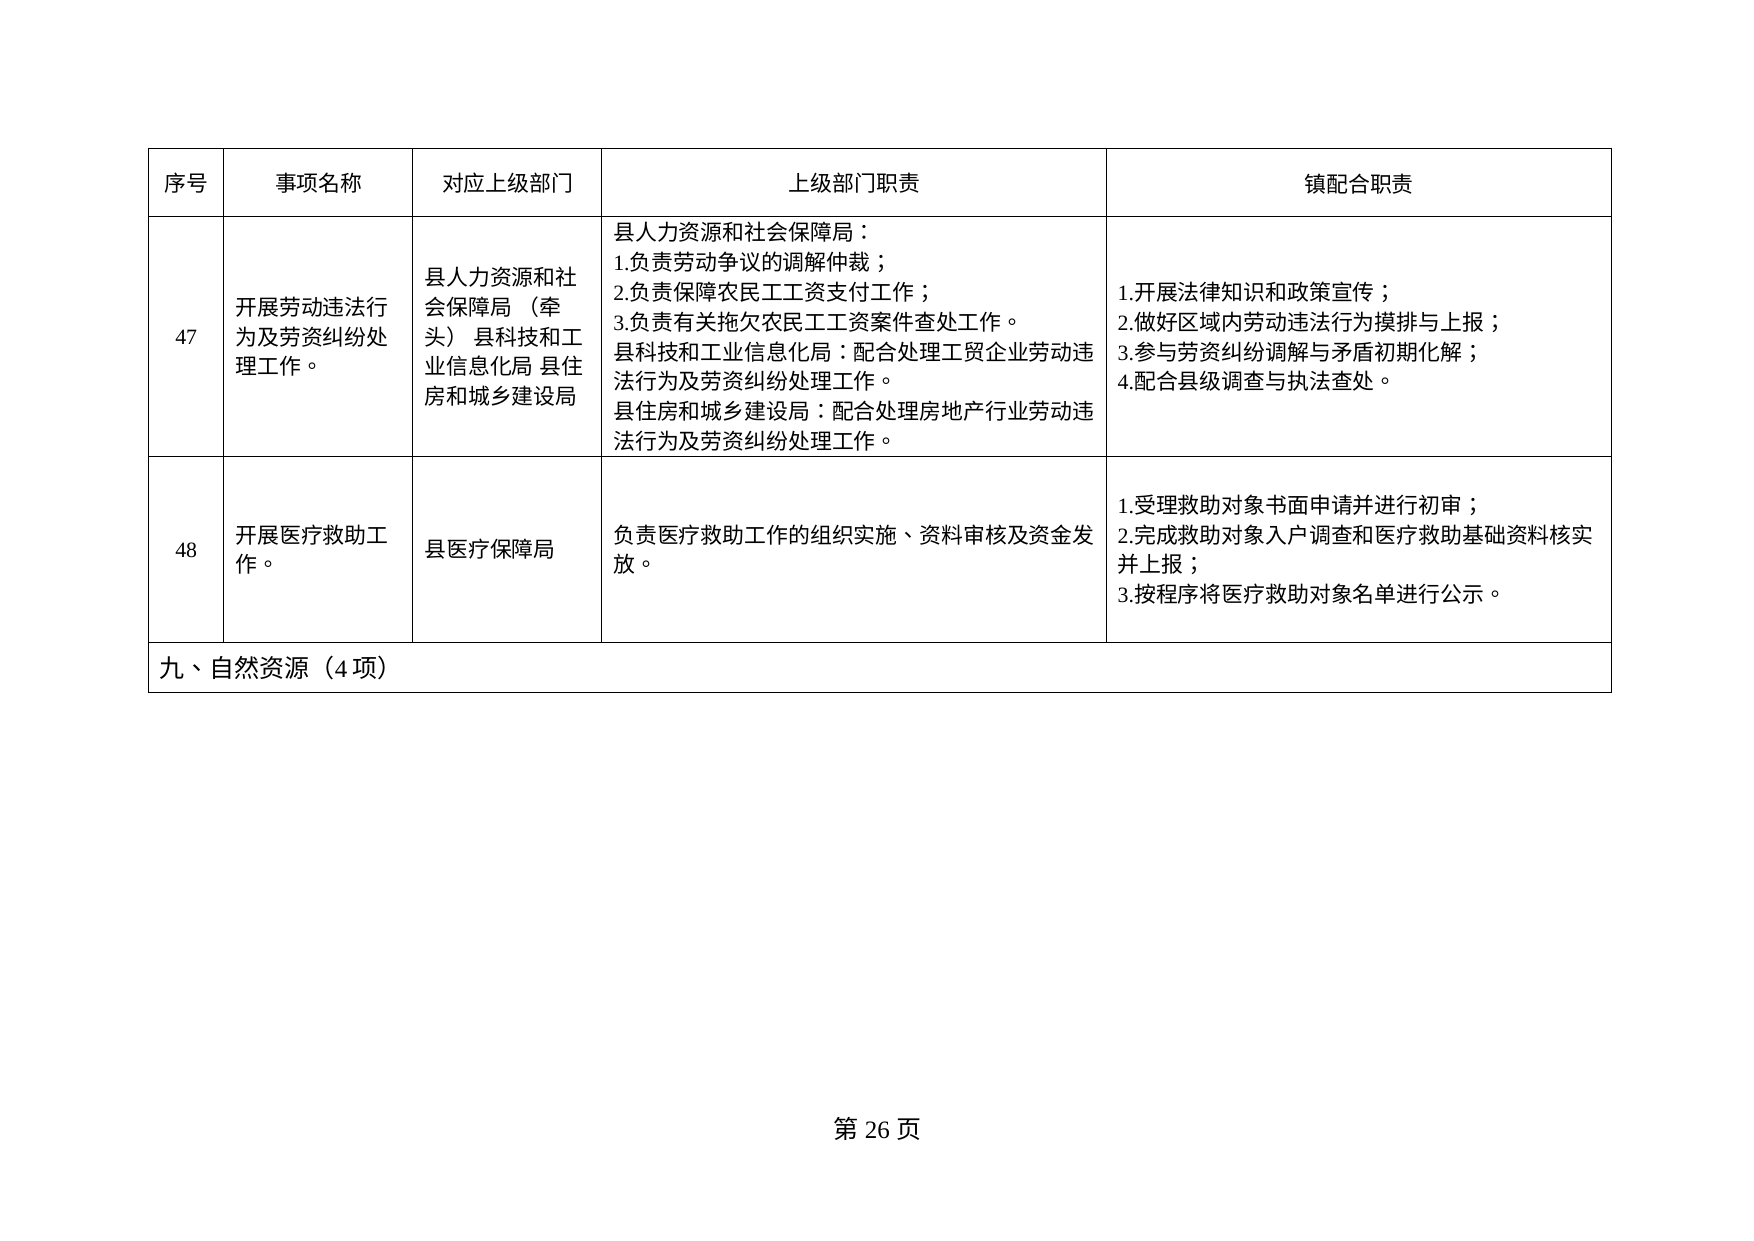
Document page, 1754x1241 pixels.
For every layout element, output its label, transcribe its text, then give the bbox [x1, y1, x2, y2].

table_cell 1.受理救助对象书面申请并进行初审； 2.完成救助对象入户调查和医疗救助基础资料核实并上报； 3.按程序将医疗救助对象名单进行公示。 [1107, 457, 1611, 642]
table_header 对应上级部门 [413, 149, 601, 216]
table_header 序号 [149, 149, 223, 216]
table_header 镇配合职责 [1107, 149, 1611, 216]
table_cell 48 [149, 457, 223, 642]
table_cell 开展劳动违法行为及劳资纠纷处理工作。 [224, 217, 412, 456]
table_cell 开展医疗救助工作。 [224, 457, 412, 642]
table_cell 1.开展法律知识和政策宣传； 2.做好区域内劳动违法行为摸排与上报； 3.参与劳资纠纷调解与矛盾初期化解； 4.配合县级调查与执法查处。 [1107, 217, 1611, 456]
table_cell 县人力资源和社会保障局 （牵头） 县科技和工业信息化局 县住房和城乡建设局 [413, 217, 601, 456]
table_cell 县医疗保障局 [413, 457, 601, 642]
table_header 上级部门职责 [602, 149, 1106, 216]
table_cell 九、自然资源（4项） [149, 643, 1611, 692]
table_cell 负责医疗救助工作的组织实施、资料审核及资金发放。 [602, 457, 1106, 642]
table_cell 47 [149, 217, 223, 456]
table_cell 县人力资源和社会保障局： 1.负责劳动争议的调解仲裁； 2.负责保障农民工工资支付工作； 3.负责有关拖欠农民工工资案件查处工作。 县科技和工业信息化局：配合处理工贸企业劳动违法行为及劳资纠纷处理工作。 县住房和城乡建设局：配合处理房地产行业劳动违法行为及劳资纠纷处理工作。 [602, 217, 1106, 456]
table_header 事项名称 [224, 149, 412, 216]
